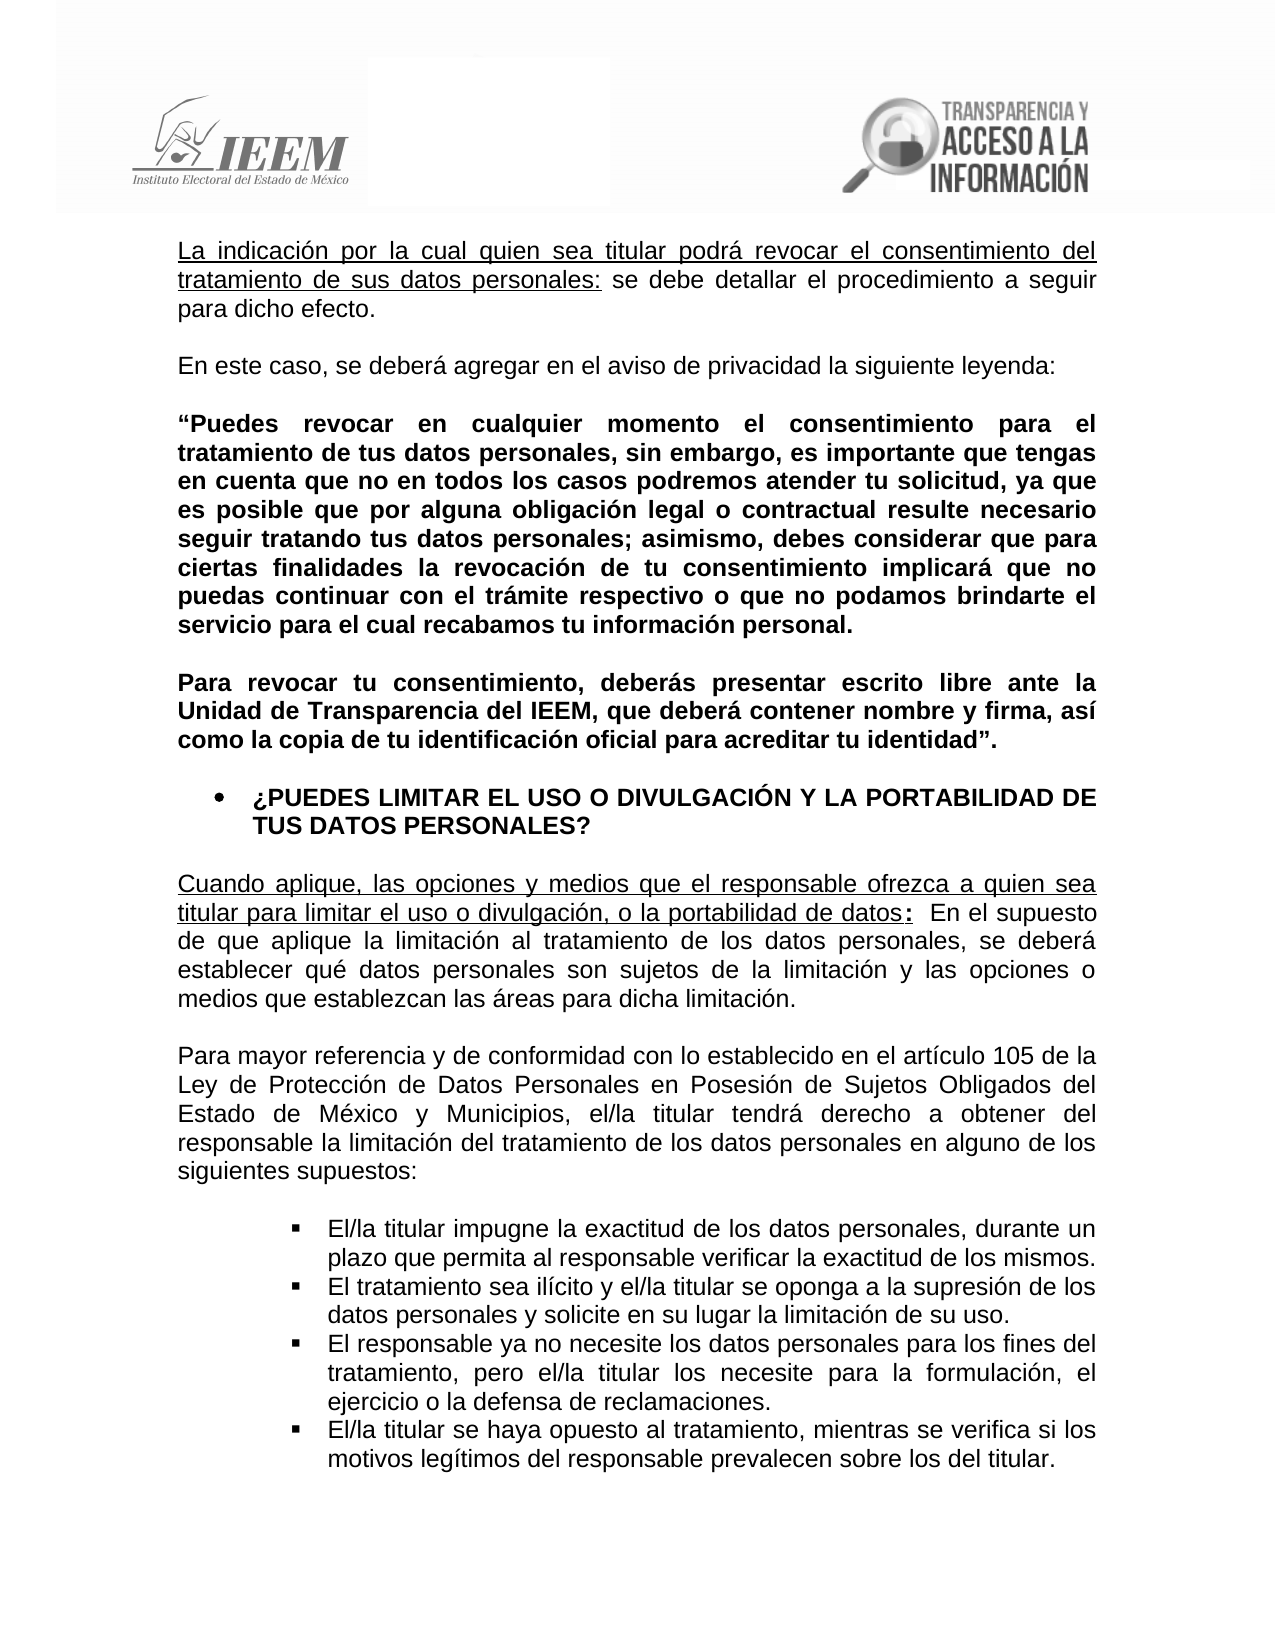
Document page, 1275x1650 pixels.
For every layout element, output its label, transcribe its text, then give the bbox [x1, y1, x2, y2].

text “Puedes revocar en cualquier momento el consentimiento para el tratamiento de tus datos personales, sin embargo, es importante que tengas en cuenta que no en todos los casos podremos atender tu solicitud, ya que es posible que por alguna obligación legal o contractual resulte necesario seguir tratando tus datos personales; asimismo, debes considerar que para ciertas finalidades la revocación de tu consentimiento implicará que no puedas continuar con el trámite respectivo o que no podamos brindarte el servicio para el cual recabamos tu información personal. [177, 409, 1098, 639]
list ¿PUEDES LIMITAR EL USO O DIVULGACIÓN Y LA PORTABILIDAD DE TUS DATOS PERSONALES? [215, 782, 1098, 840]
list El responsable ya no necesite los datos personales para los fines del tratamiento, pero el/la titular los necesite para la formulación, el ejercicio o la defensa de reclamaciones. [290, 1329, 1098, 1415]
text En este caso, se deberá agregar en el aviso de privacidad la siguiente leyenda: [177, 351, 1098, 380]
text La indicación por la cual quien sea titular podrá revocar el consentimiento del tratamiento de sus datos personales: se debe detallar el procedimiento a seguir para dicho efecto. [177, 236, 1098, 322]
list El/la titular se haya opuesto al tratamiento, mientras se verifica si los motivos legítimos del responsable prevalecen sobre los del titular. [290, 1415, 1098, 1473]
list El tratamiento sea ilícito y el/la titular se oponga a la supresión de los datos personales y solicite en su lugar la limitación de su uso. [290, 1271, 1098, 1329]
text Cuando aplique, las opciones y medios que el responsable ofrezca a quien sea titular para limitar el uso o divulgación, o la portabilidad de datos: En el supuesto de que aplique la limitación al tratamiento de los datos personales, se deberá establecer qué datos personales son sujetos de la limitación y las opciones o medios que establezcan las áreas para dicha limitación. [177, 869, 1098, 1013]
text Para revocar tu consentimiento, deberás presentar escrito libre ante la Unidad de Transparencia del IEEM, que deberá contener nombre y firma, así como la copia de tu identificación oficial para acreditar tu identidad”. [177, 667, 1098, 754]
text Para mayor referencia y de conformidad con lo establecido en el artículo 105 de la Ley de Protección de Datos Personales en Posesión de Sujetos Obligados del Estado de México y Municipios, el/la titular tendrá derecho a obtener del responsable la limitación del tratamiento de los datos personales en alguno de los siguientes supuestos: [177, 1041, 1098, 1185]
list El/la titular impugne la exactitud de los datos personales, durante un plazo que permita al responsable verificar la exactitud de los mismos. [290, 1214, 1098, 1271]
